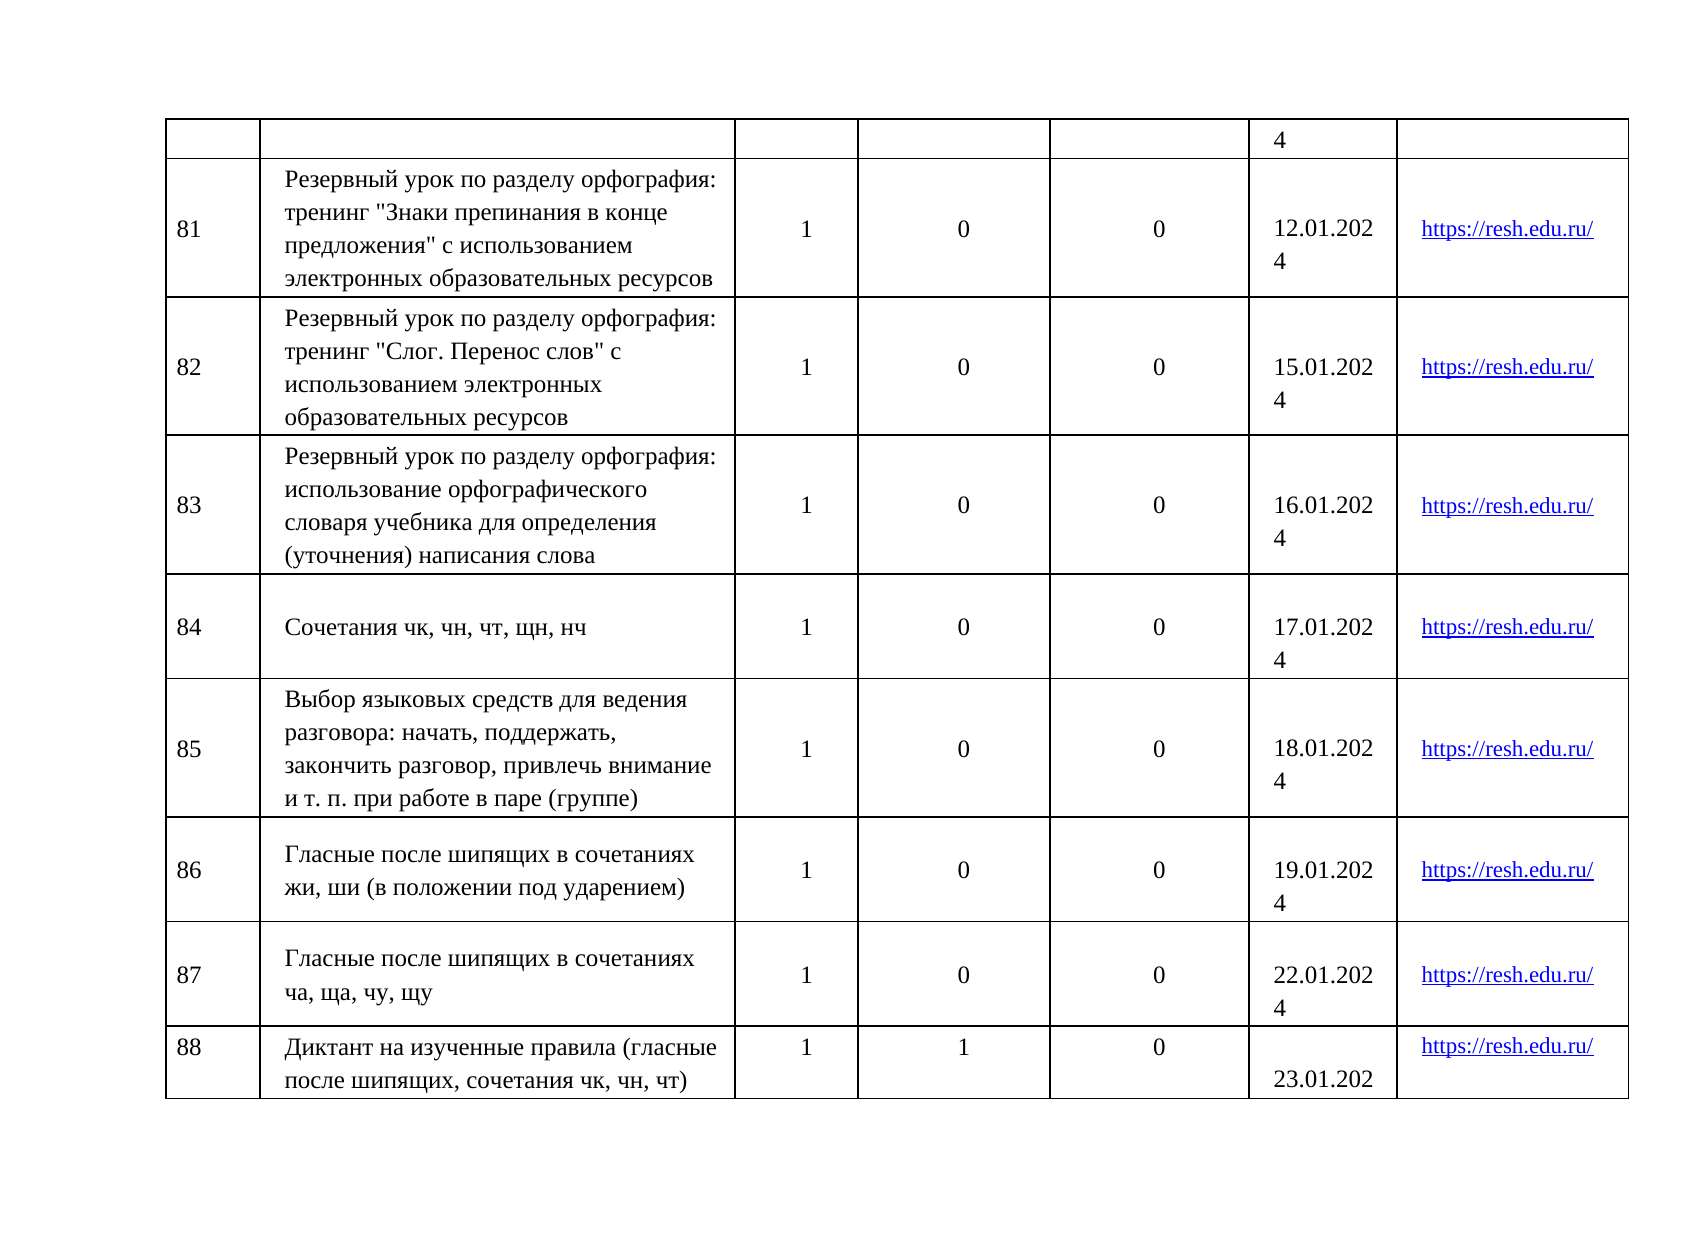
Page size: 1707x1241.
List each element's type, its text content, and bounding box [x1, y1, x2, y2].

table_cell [261, 120, 734, 157]
table_cell 0 [1051, 922, 1248, 1025]
table_cell 16.01.2024 [1250, 436, 1396, 573]
table_cell 12.01.2024 [1250, 159, 1396, 296]
table_cell https://resh.edu.ru/ [1398, 922, 1628, 1025]
table_cell Выбор языковых средств для ведения разговора: начать, поддержать, закончить разговор, привлечь внимание и т. п. при работе в паре (группе) [261, 679, 734, 816]
table_cell 87 [167, 922, 259, 1025]
table_cell 84 [167, 575, 259, 677]
table_cell Резервный урок по разделу орфография: использование орфографического словаря учебника для определения (уточнения) написания слова [261, 436, 734, 573]
table_cell 0 [859, 818, 1049, 921]
table_cell 0 [859, 436, 1049, 573]
table_cell Сочетания чк, чн, чт, щн, нч [261, 575, 734, 677]
table_cell 0 [1051, 575, 1248, 677]
table_cell 86 [167, 818, 259, 921]
table_cell 1 [736, 159, 857, 296]
table_cell 22.01.2024 [1250, 922, 1396, 1025]
table_cell 17.01.2024 [1250, 575, 1396, 677]
table_cell 23.01.2024 [1250, 1027, 1396, 1098]
table_cell 0 [859, 575, 1049, 677]
table_cell 19.01.2024 [1250, 818, 1396, 921]
table_cell 0 [859, 120, 1049, 157]
table_cell https://resh.edu.ru/ [1398, 575, 1628, 677]
table_cell 1 [736, 922, 857, 1025]
table_cell 11.01.2024 [1250, 120, 1396, 157]
table_cell 0 [859, 159, 1049, 296]
table_cell 0 [1051, 818, 1248, 921]
table_cell 80 [167, 120, 259, 157]
table_cell 0 [859, 298, 1049, 434]
table_cell 1 [736, 436, 857, 573]
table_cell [1398, 120, 1628, 157]
table_cell 1 [736, 1027, 857, 1098]
table_cell 0 [1051, 298, 1248, 434]
table_cell 0 [1051, 679, 1248, 816]
table_cell 0 [1051, 120, 1248, 157]
table_cell 1 [736, 818, 857, 921]
table_cell 1 [736, 120, 857, 157]
table_cell 0 [1051, 436, 1248, 573]
table_cell Резервный урок по разделу орфография: тренинг "Знаки препинания в конце предложения" с использованием электронных образовательных ресурсов [261, 159, 734, 296]
table_cell 83 [167, 436, 259, 573]
table_cell 88 [167, 1027, 259, 1098]
table_cell 1 [736, 298, 857, 434]
table_cell https://resh.edu.ru/ [1398, 159, 1628, 296]
table_cell https://resh.edu.ru/ [1398, 436, 1628, 573]
table_cell 1 [736, 575, 857, 677]
table_cell https://resh.edu.ru/ [1398, 818, 1628, 921]
table_cell 0 [859, 679, 1049, 816]
table_cell https://resh.edu.ru/ [1398, 298, 1628, 434]
table_cell Гласные после шипящих в сочетаниях жи, ши (в положении под ударением) [261, 818, 734, 921]
table_cell 0 [1051, 159, 1248, 296]
table_cell 18.01.2024 [1250, 679, 1396, 816]
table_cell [261, 1027, 734, 1098]
table_cell 81 [167, 159, 259, 296]
table_cell 0 [859, 922, 1049, 1025]
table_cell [1398, 1027, 1628, 1098]
table_cell 15.01.2024 [1250, 298, 1396, 434]
table_cell 82 [167, 298, 259, 434]
table_cell Резервный урок по разделу орфография: тренинг "Слог. Перенос слов" с использованием электронных образовательных ресурсов [261, 298, 734, 434]
table_cell https://resh.edu.ru/ [1398, 679, 1628, 816]
table_cell 0 [1051, 1027, 1248, 1098]
table_cell 1 [736, 679, 857, 816]
table_cell 1 [859, 1027, 1049, 1098]
table_cell Гласные после шипящих в сочетаниях ча, ща, чу, щу [261, 922, 734, 1025]
table_cell 85 [167, 679, 259, 816]
